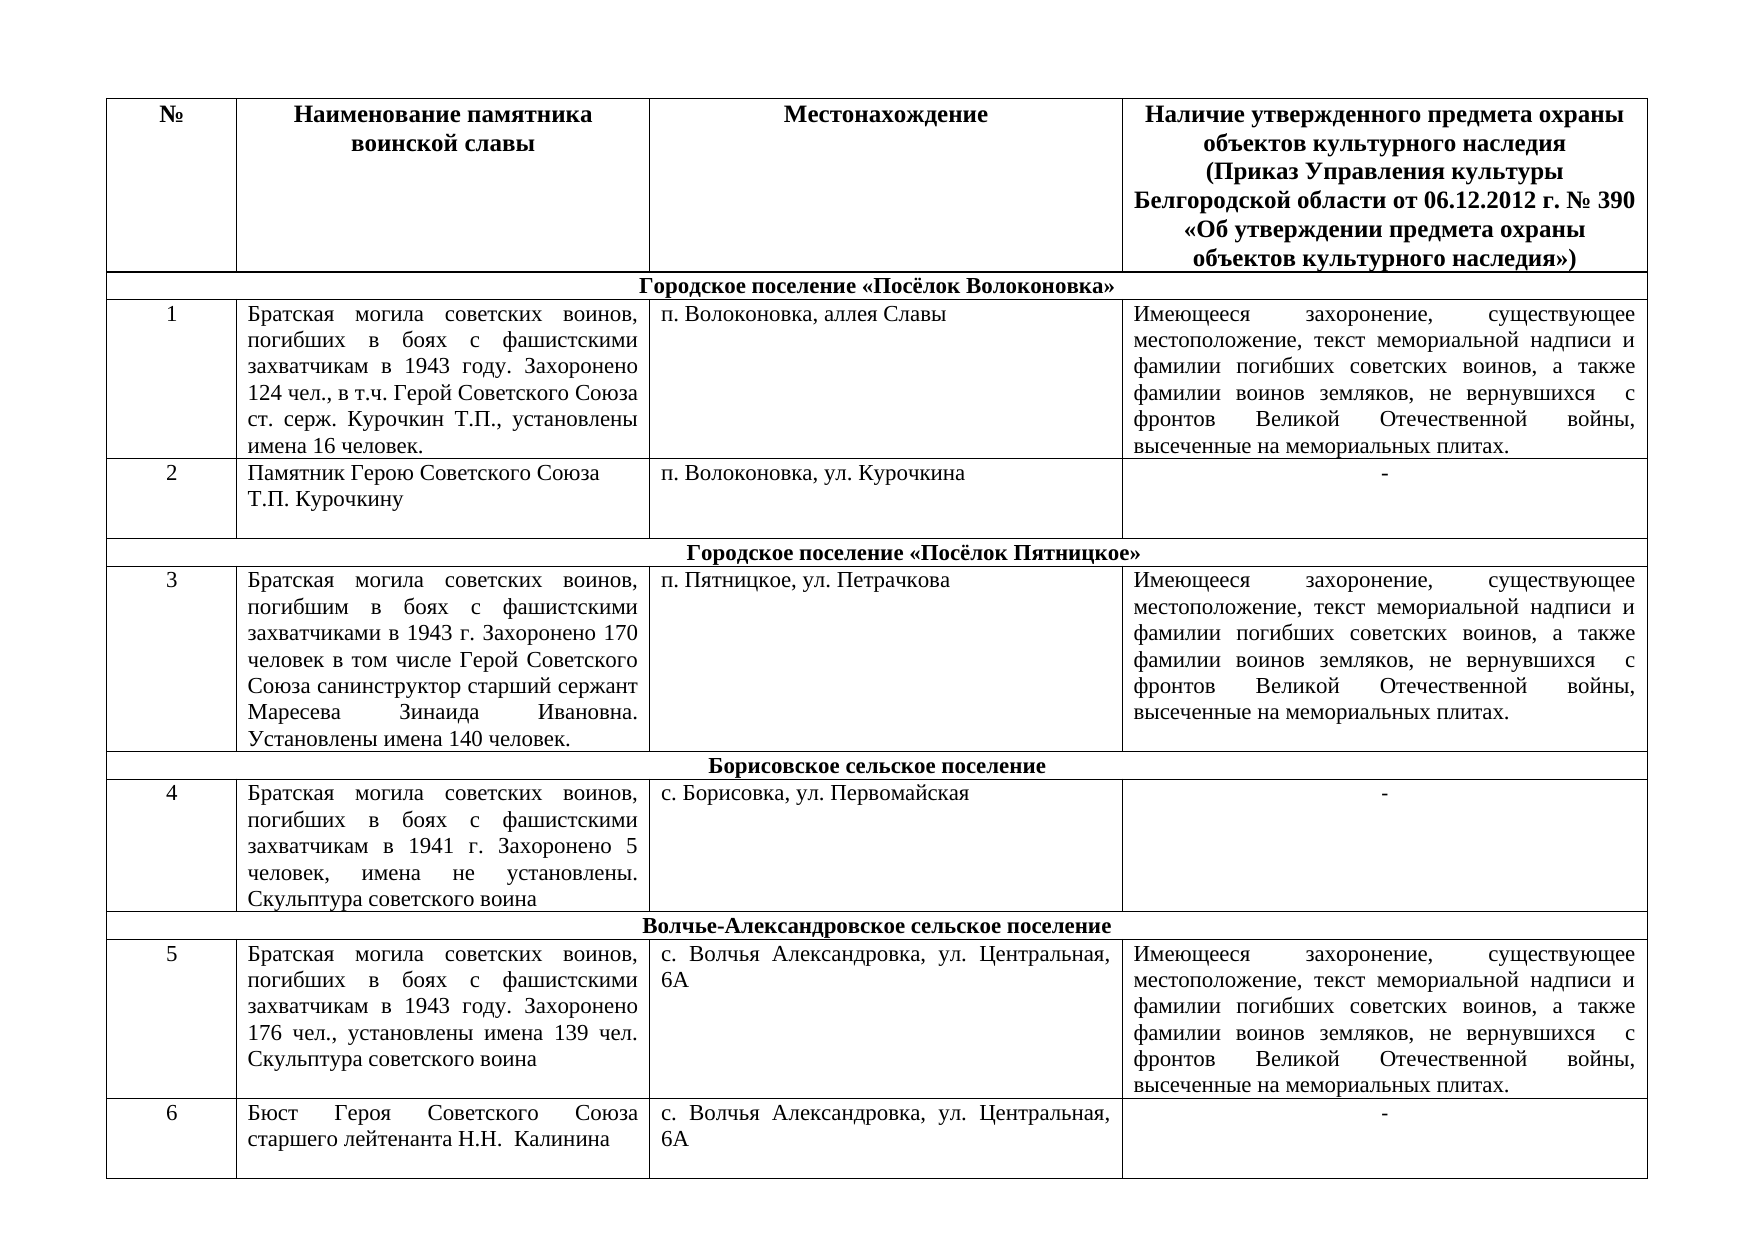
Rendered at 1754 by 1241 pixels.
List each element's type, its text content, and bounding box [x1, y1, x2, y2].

table_cell Имеющееся захоронение, существующее местоположение, текст мемориальной надписи и фамилии погибших советских воинов, а также фамилии воинов земляков, не вернувшихся с фронтов Великой Отечественной войны, высеченные на мемориальных плитах. [1123, 940, 1647, 1098]
table_cell Борисовское сельское поселение [107, 752, 1647, 778]
table_cell Городское поселение «Посёлок Пятницкое» [107, 539, 1647, 566]
table_cell п. Волоконовка, аллея Славы [650, 300, 1122, 458]
table_cell 5 [107, 940, 236, 1098]
table_cell - [1123, 1099, 1647, 1178]
table_header Наименование памятника воинской славы [237, 99, 649, 271]
table_cell 1 [107, 300, 236, 458]
table_cell п. Пятницкое, ул. Петрачкова [650, 567, 1122, 751]
table_cell Братская могила советских воинов, погибших в боях с фашистскими захватчикам в 1943 году. Захоронено 124 чел., в т.ч. Герой Советского Союза ст. серж. Курочкин Т.П., установлены имена 16 человек. [237, 300, 649, 458]
table_cell - [1123, 780, 1647, 911]
table_cell Городское поселение «Посёлок Волоконовка» [107, 273, 1647, 299]
table_cell - [1123, 459, 1647, 538]
table_cell Имеющееся захоронение, существующее местоположение, текст мемориальной надписи и фамилии погибших советских воинов, а также фамилии воинов земляков, не вернувшихся с фронтов Великой Отечественной войны, высеченные на мемориальных плитах. [1123, 300, 1647, 458]
table_cell 6 [107, 1099, 236, 1178]
table_cell 2 [107, 459, 236, 538]
table_header Местонахождение [650, 99, 1122, 271]
table_cell с. Борисовка, ул. Первомайская [650, 780, 1122, 911]
table_cell Волчье-Александровское сельское поселение [107, 912, 1647, 939]
table_cell Братская могила советских воинов, погибшим в боях с фашистскими захватчиками в 1943 г. Захоронено 170 человек в том числе Герой Советского Союза санинструктор старший сержант Маресева Зинаида Ивановна. Установлены имена 140 человек. [237, 567, 649, 751]
table_cell Братская могила советских воинов, погибших в боях с фашистскими захватчикам в 1941 г. Захоронено 5 человек, имена не установлены. Скульптура советского воина [237, 780, 649, 911]
table_cell 4 [107, 780, 236, 911]
table_header № [107, 99, 236, 271]
table_cell Бюст Героя Советского Союза старшего лейтенанта Н.Н. Калинина [237, 1099, 649, 1178]
table_cell п. Волоконовка, ул. Курочкина [650, 459, 1122, 538]
table_cell Имеющееся захоронение, существующее местоположение, текст мемориальной надписи и фамилии погибших советских воинов, а также фамилии воинов земляков, не вернувшихся с фронтов Великой Отечественной войны, высеченные на мемориальных плитах. [1123, 567, 1647, 751]
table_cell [650, 1099, 1122, 1178]
table_cell 3 [107, 567, 236, 751]
table_cell Памятник Герою Советского Союза Т.П. Курочкину [237, 459, 649, 538]
table_cell Братская могила советских воинов, погибших в боях с фашистскими захватчикам в 1943 году. Захоронено 176 чел., установлены имена 139 чел. Скульптура советского воина [237, 940, 649, 1098]
table_header Наличие утвержденного предмета охраны объектов культурного наследия (Приказ Управления культуры Белгородской области от 06.12.2012 г. № 390 «Об утверждении предмета охраны объектов культурного наследия») [1123, 99, 1647, 271]
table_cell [650, 940, 1122, 1098]
